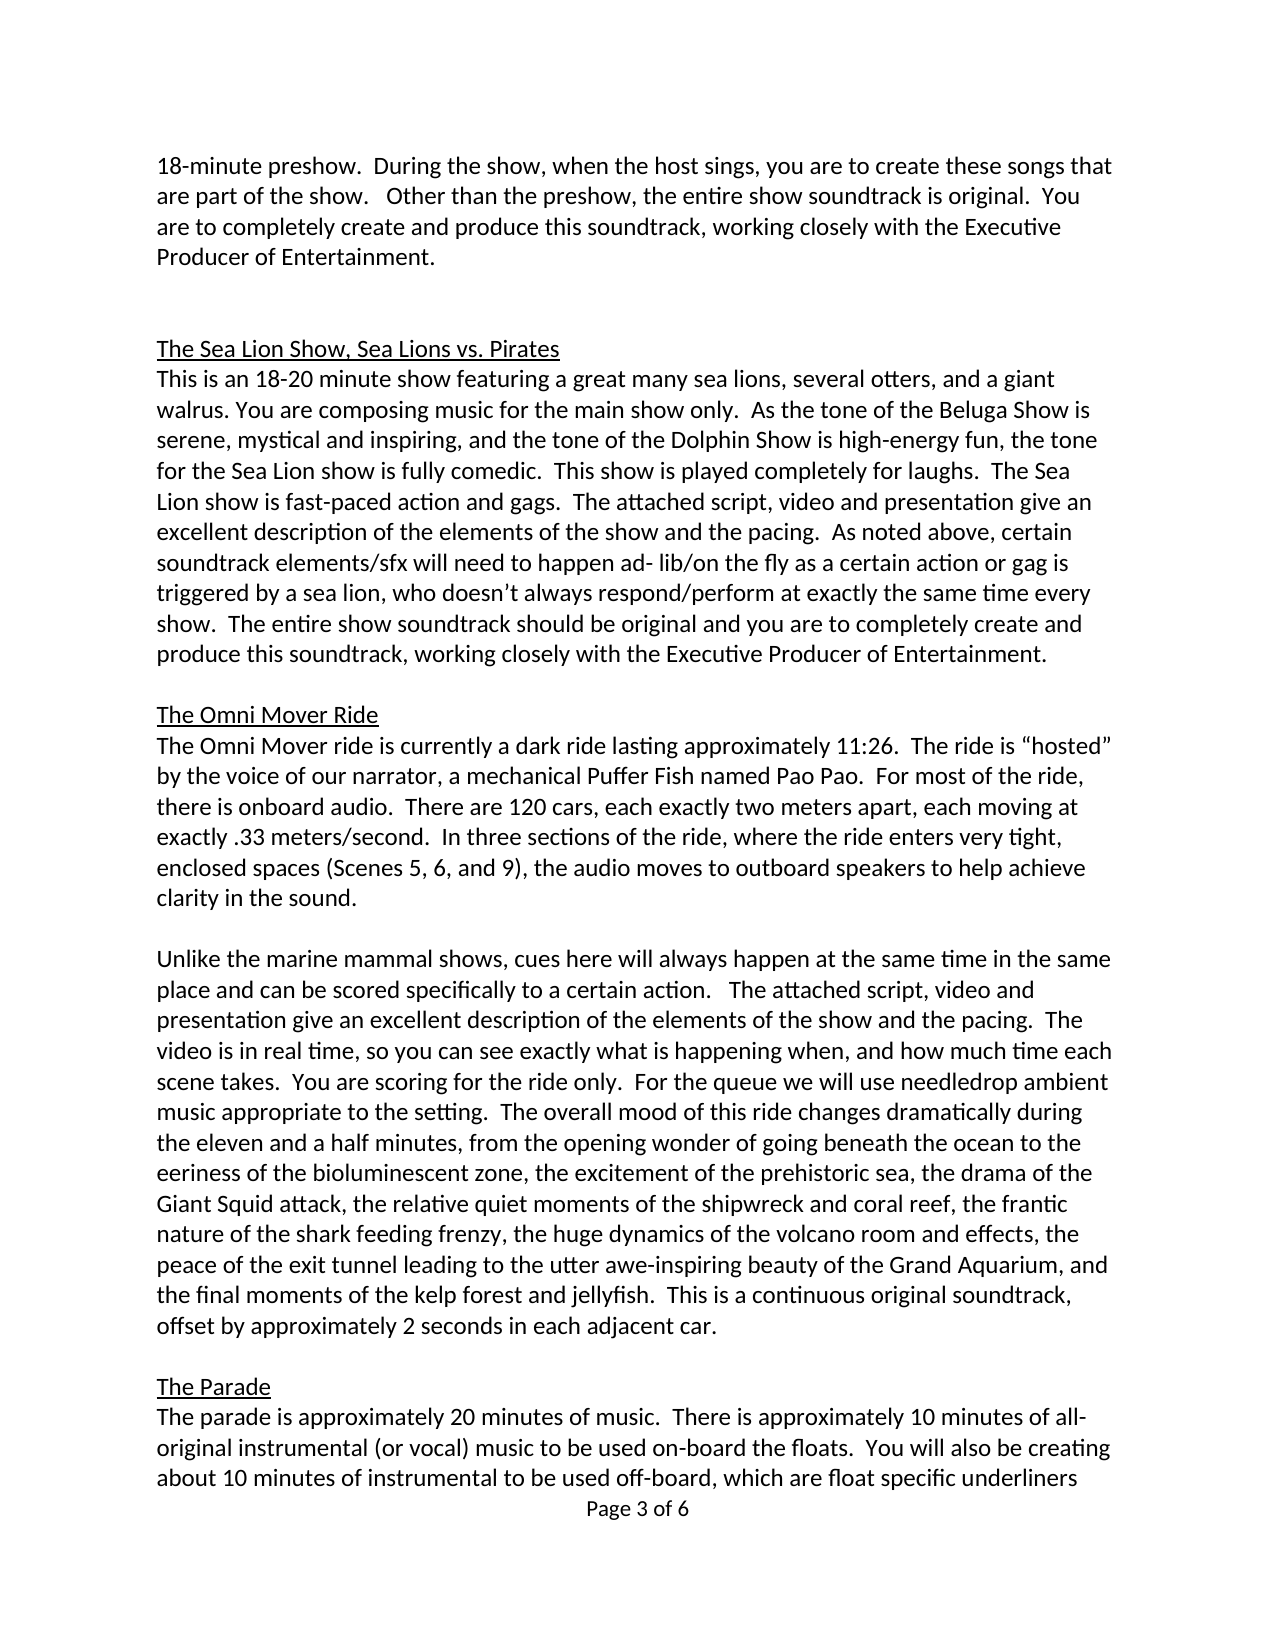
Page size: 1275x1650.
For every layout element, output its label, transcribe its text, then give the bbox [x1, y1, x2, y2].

text Unlike the marine mammal shows, cues here will always happen at the same time in the same place and can be scored specifically to a certain action. The attached script, video and presentation give an excellent description of the elements of the show and the pacing. The video is in real time, so you can see exactly what is happening when, and how much time each scene takes. You are scoring for the ride only. For the queue we will use needledrop ambient music appropriate to the setting. The overall mood of this ride changes dramatically during the eleven and a half minutes, from the opening wonder of going beneath the ocean to the eeriness of the bioluminescent zone, the excitement of the prehistoric sea, the drama of the Giant Squid attack, the relative quiet moments of the shipwreck and coral reef, the frantic nature of the shark feeding frenzy, the huge dynamics of the volcano room and effects, the peace of the exit tunnel leading to the utter awe-inspiring beauty of the Grand Aquarium, and the final moments of the kelp forest and jellyfish. This is a continuous original soundtrack, offset by approximately 2 seconds in each adjacent car. [156, 943, 1118, 1340]
text The Omni Mover ride is currently a dark ride lasting approximately 11:26. The ride is “hosted” by the voice of our narrator, a mechanical Puffer Fish named Pao Pao. For most of the ride, there is onboard audio. There are 120 cars, each exactly two meters apart, each moving at exactly .33 meters/second. In three sections of the ride, where the ride enters very tight, enclosed spaces (Scenes 5, 6, and 9), the audio moves to outboard speakers to help achieve clarity in the sound. [156, 730, 1118, 913]
text This is an 18-20 minute show featuring a great many sea lions, several otters, and a giant walrus. You are composing music for the main show only. As the tone of the Beluga Show is serene, mystical and inspiring, and the tone of the Dolphin Show is high-energy fun, the tone for the Sea Lion show is fully comedic. This show is played completely for laughs. The Sea Lion show is fast-paced action and gags. The attached script, video and presentation give an excellent description of the elements of the show and the pacing. As noted above, certain soundtrack elements/sfx will need to happen ad- lib/on the fly as a certain action or gag is triggered by a sea lion, who doesn’t always respond/perform at exactly the same time every show. The entire show soundtrack should be original and you are to completely create and produce this soundtrack, working closely with the Executive Producer of Entertainment. [156, 364, 1118, 669]
text The Parade [156, 1371, 1118, 1401]
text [156, 1401, 1118, 1493]
text The Sea Lion Show, Sea Lions vs. Pirates [156, 333, 1118, 364]
text The Omni Mover Ride [156, 699, 1118, 730]
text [156, 150, 1118, 272]
